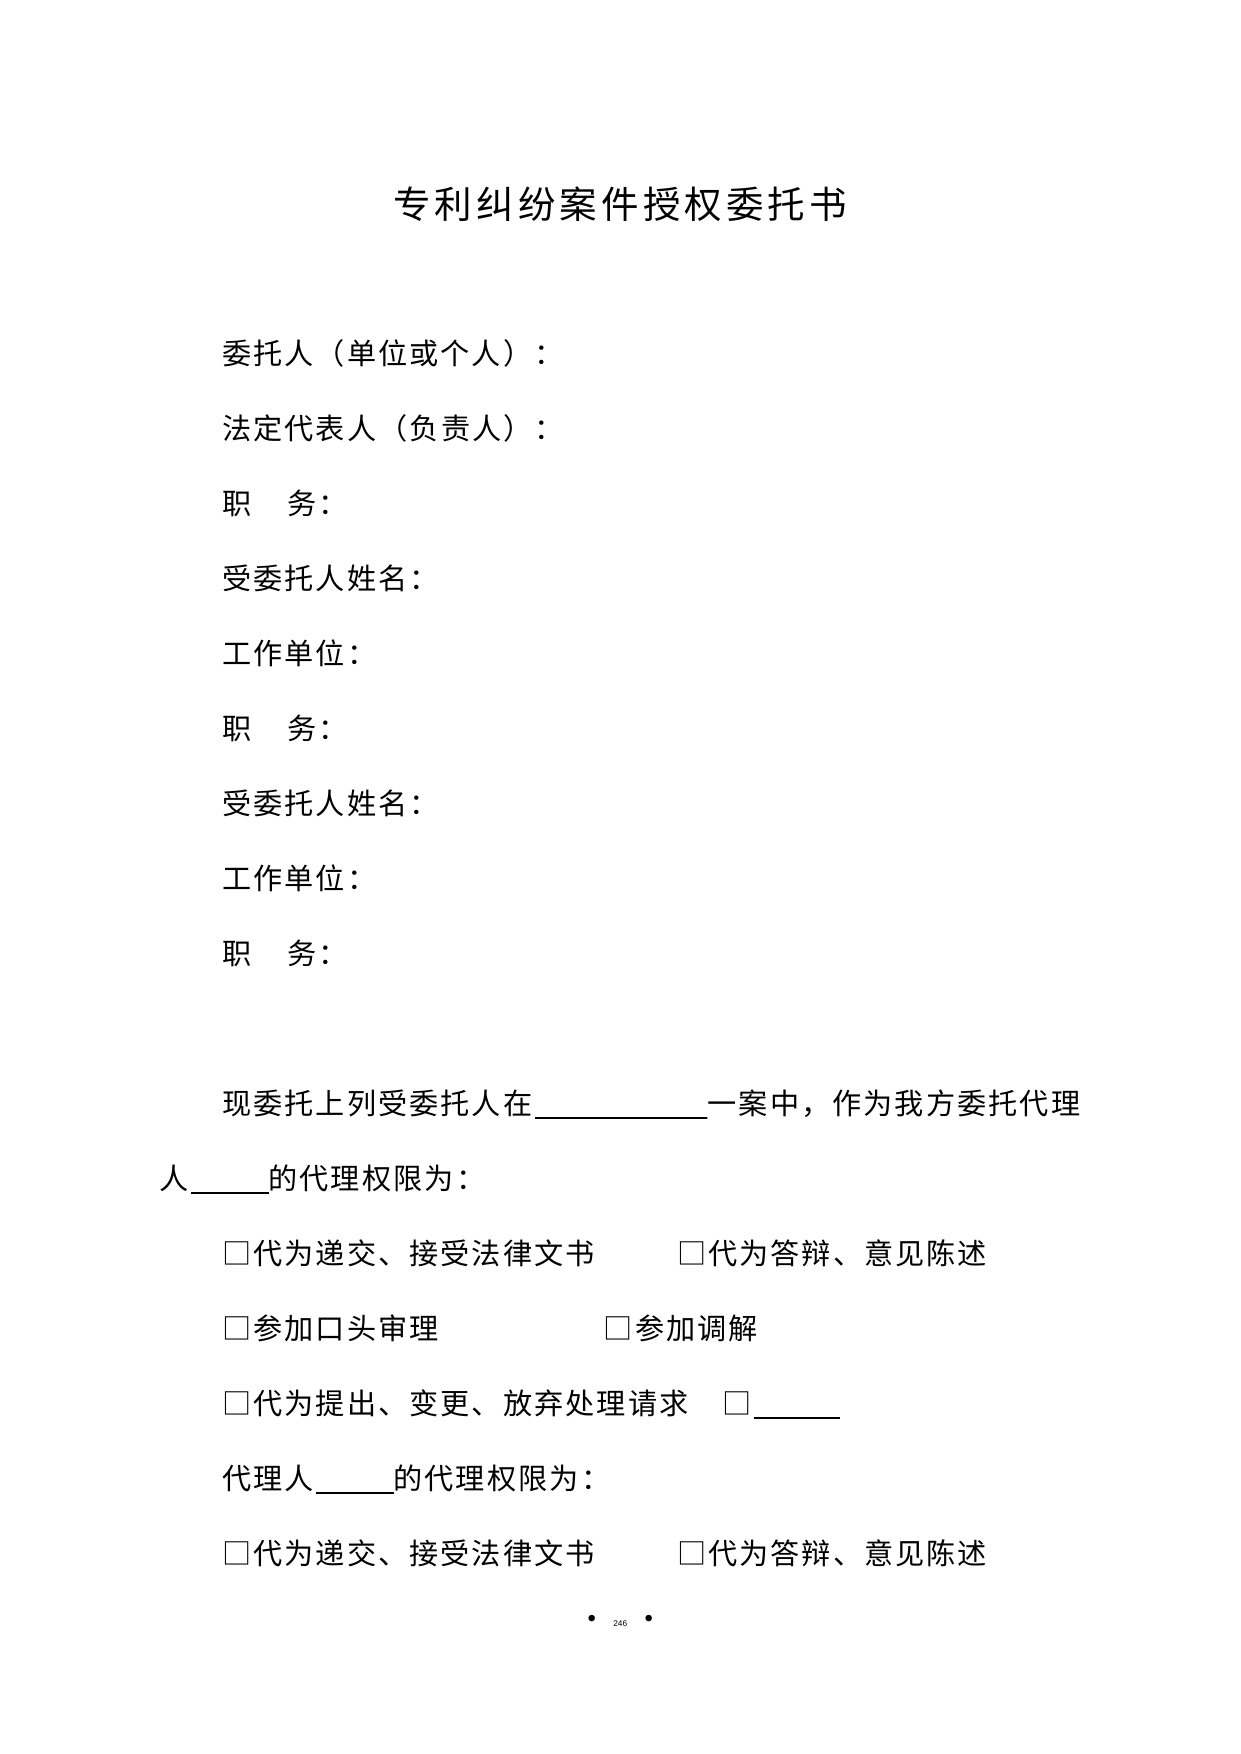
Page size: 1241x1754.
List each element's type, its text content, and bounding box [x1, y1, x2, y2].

text □代为提出、变更、放弃处理请求 □ 1 [159, 1364, 1081, 1439]
text 职 务： [159, 689, 1081, 764]
text 受委托人姓名： [159, 539, 1081, 614]
text 职 务： [159, 914, 1081, 989]
text □代为递交、接受法律文书 □代为答辩、意见陈述 [159, 1514, 1081, 1589]
text 受委托人姓名： [159, 764, 1081, 839]
text 现委托上列受委托人在 一案中，作为我方委托代理人 的代理权限为： [159, 1064, 1081, 1214]
text 法定代表人（负责人）： [159, 389, 1081, 464]
text 工作单位： [159, 839, 1081, 914]
text 职 务： [159, 464, 1081, 539]
text □代为递交、接受法律文书 □代为答辩、意见陈述 [159, 1214, 1081, 1289]
text □参加口头审理 □参加调解 [159, 1289, 1081, 1364]
text 工作单位： [159, 614, 1081, 689]
subtitle 专利纠纷案件授权委托书 [159, 164, 1081, 239]
text 委托人（单位或个人）： [159, 314, 1081, 389]
text 代理人 的代理权限为： [159, 1439, 1081, 1514]
